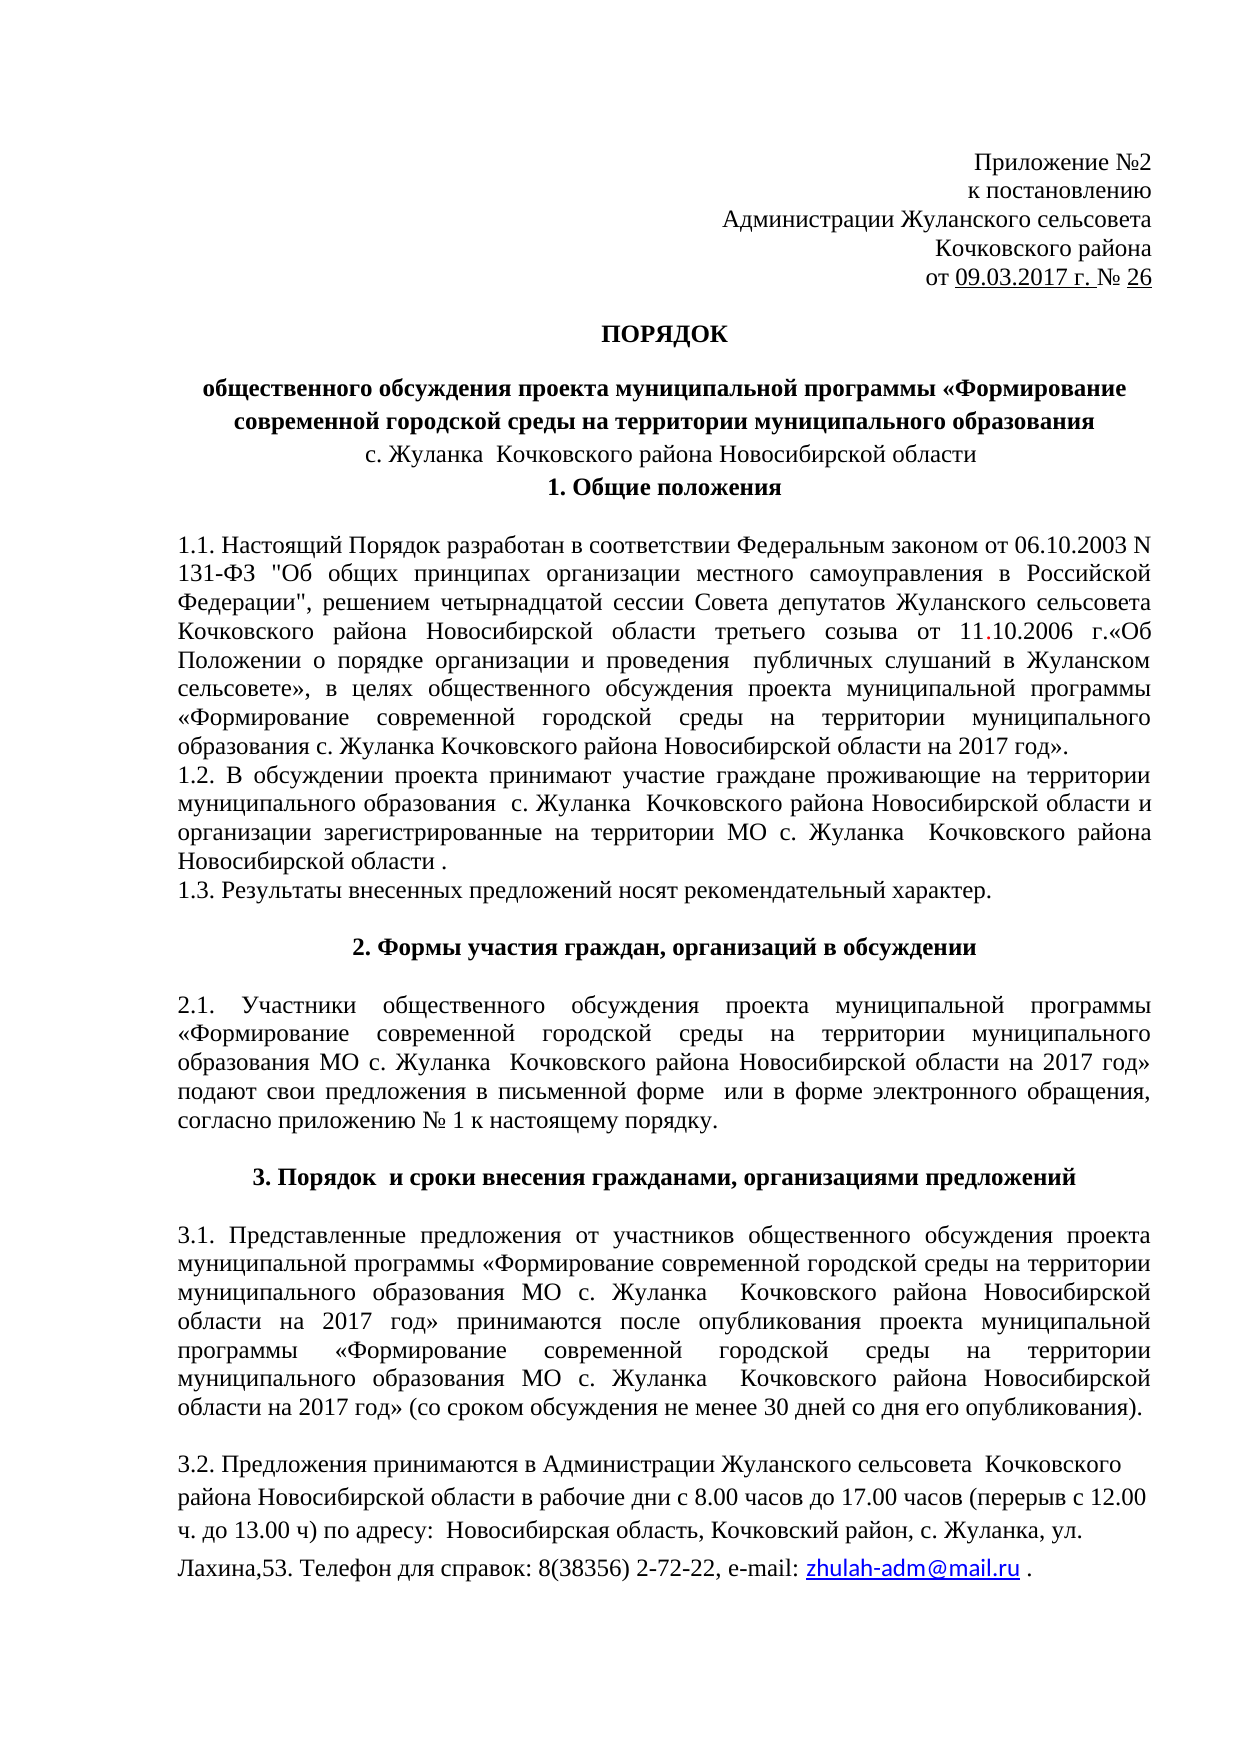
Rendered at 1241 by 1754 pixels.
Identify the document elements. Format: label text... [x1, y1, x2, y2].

text Администрации Жуланского сельсовета [177, 204, 1152, 233]
text 1.3. Результаты внесенных предложений носят рекомендательный характер. [177, 875, 1152, 903]
text с. Жуланка Кочковского района Новосибирской области [177, 439, 1152, 468]
text 3. Порядок и сроки внесения гражданами, организациями предложений [177, 1162, 1152, 1191]
text к постановлению [177, 176, 1152, 204]
text 1.1. Настоящий Порядок разработан в соответствии Федеральным законом от 06.10.2003 N 131-ФЗ "Об общих принципах организации местного самоуправления в Российской Федерации", решением четырнадцатой сессии Совета депутатов Жуланского сельсовета Кочковского района Новосибирской области третьего созыва от 11.10.2006 г.«Об Положении о порядке организации и проведения публичных слушаний в Жуланском сельсовете», в целях общественного обсуждения проекта муниципальной программы «Формирование современной городской среды на территории муниципального образования с. Жуланка Кочковского района Новосибирской области на 2017 год». [177, 530, 1152, 760]
text 2.1. Участники общественного обсуждения проекта муниципальной программы «Формирование современной городской среды на территории муниципального образования МО с. Жуланка Кочковского района Новосибирской области на 2017 год» подают свои предложения в письменной форме или в форме электронного обращения, согласно приложению № 1 к настоящему порядку. [177, 990, 1152, 1133]
text 1. Общие положения [177, 472, 1152, 501]
text Кочковского района [177, 233, 1152, 262]
text ПОРЯДОК [177, 319, 1152, 348]
text 1.2. В обсуждении проекта принимают участие граждане проживающие на территории муниципального образования с. Жуланка Кочковского района Новосибирской области и организации зарегистрированные на территории МО с. Жуланка Кочковского района Новосибирской области . [177, 760, 1152, 875]
text 3.2. Предложения принимаются в Администрации Жуланского сельсовета Кочковского района Новосибирской области в рабочие дни с 8.00 часов до 17.00 часов (перерыв с 12.00 ч. до 13.00 ч) по адресу: Новосибирская область, Кочковский район, с. Жуланка, ул. Лахина,53. Телефон для справок: 8(38356) 2-72-22, e-mail: zhulah-adm@mail.ru . [177, 1449, 1152, 1582]
text 2. Формы участия граждан, организаций в обсуждении [177, 932, 1152, 961]
text общественного обсуждения проекта муниципальной программы «Формирование современной городской среды на территории муниципального образования [177, 373, 1152, 435]
text от 09.03.2017 г. № 26 [177, 262, 1152, 291]
text 3.1. Представленные предложения от участников общественного обсуждения проекта муниципальной программы «Формирование современной городской среды на территории муниципального образования МО с. Жуланка Кочковского района Новосибирской области на 2017 год» принимаются после опубликования проекта муниципальной программы «Формирование современной городской среды на территории муниципального образования МО с. Жуланка Кочковского района Новосибирской области на 2017 год» (со сроком обсуждения не менее 30 дней со дня его опубликования). [177, 1220, 1152, 1421]
text Приложение №2 [177, 147, 1152, 176]
